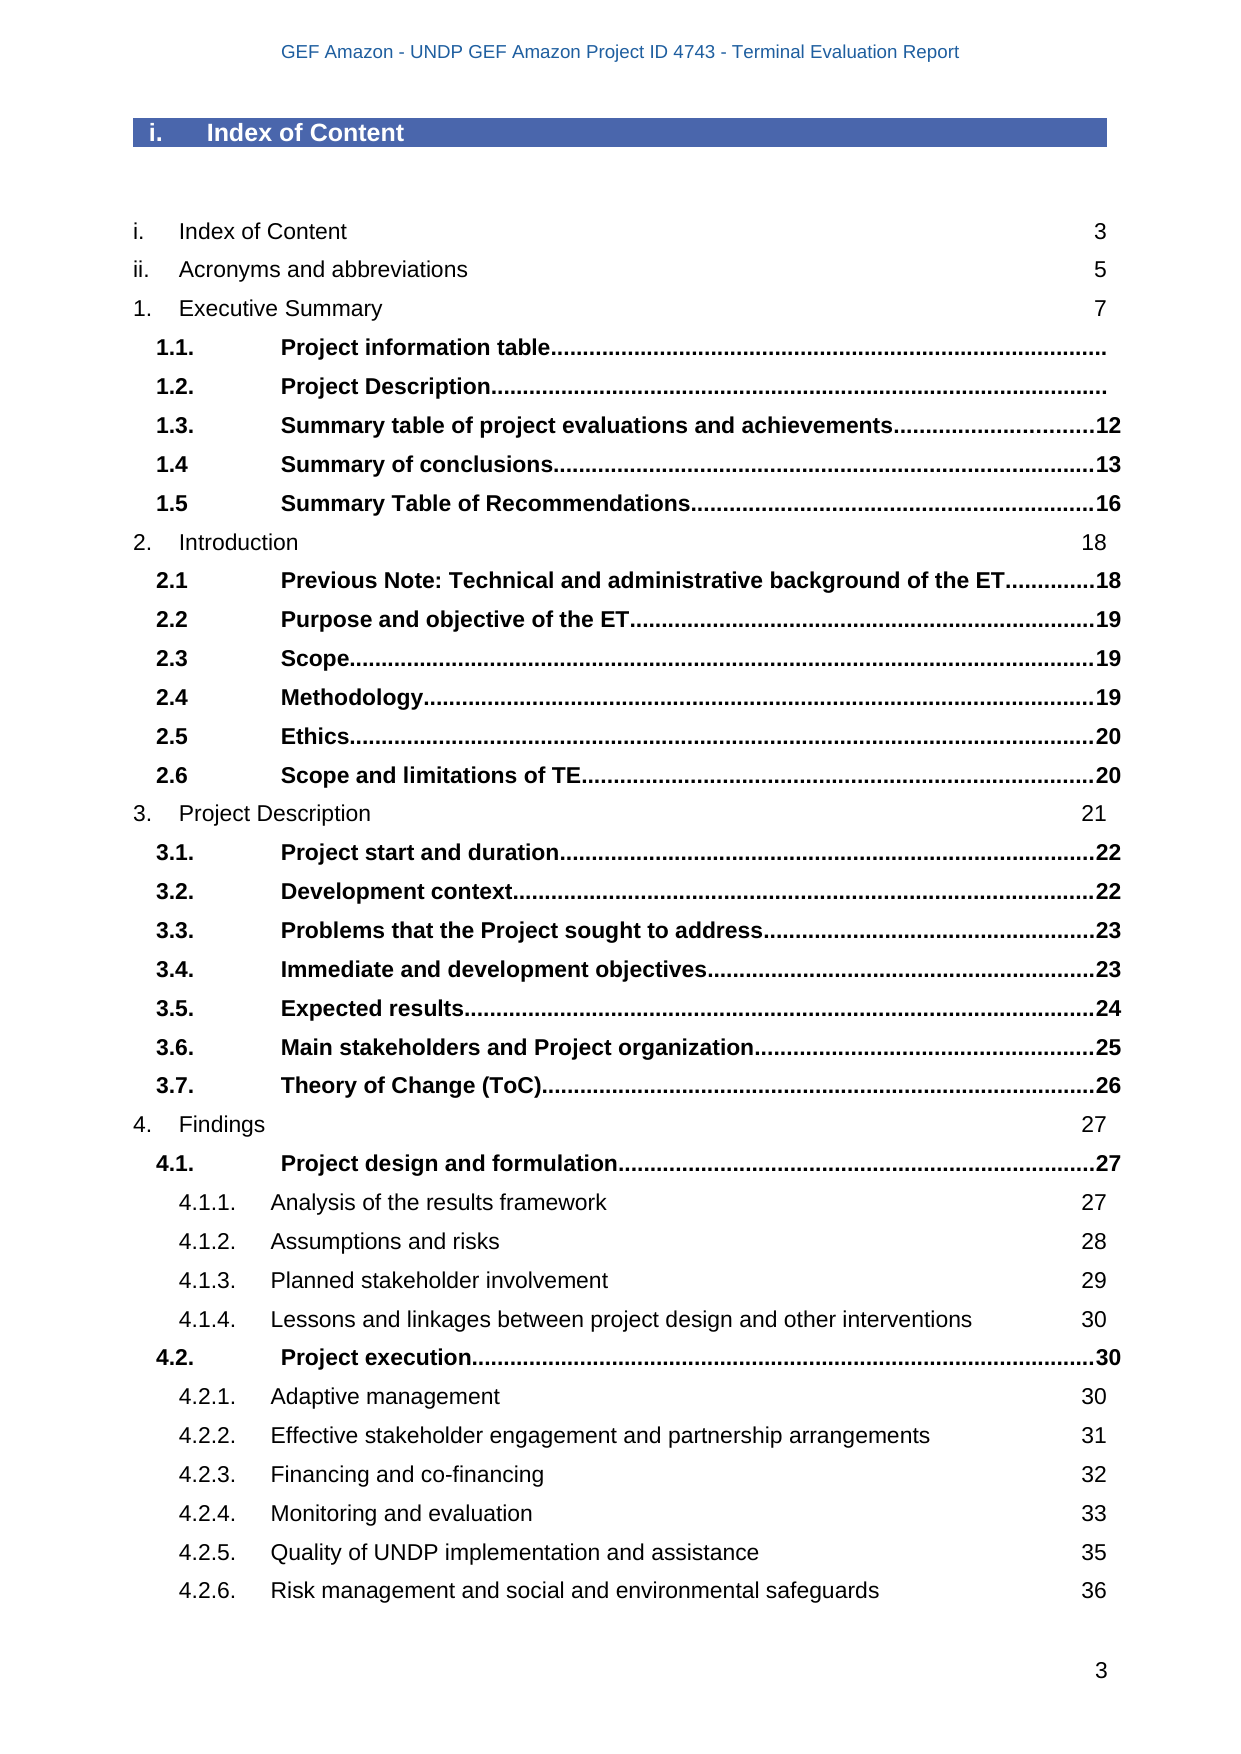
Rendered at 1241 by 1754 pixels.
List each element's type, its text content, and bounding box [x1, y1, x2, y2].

text Index of Content [133, 118, 1107, 147]
